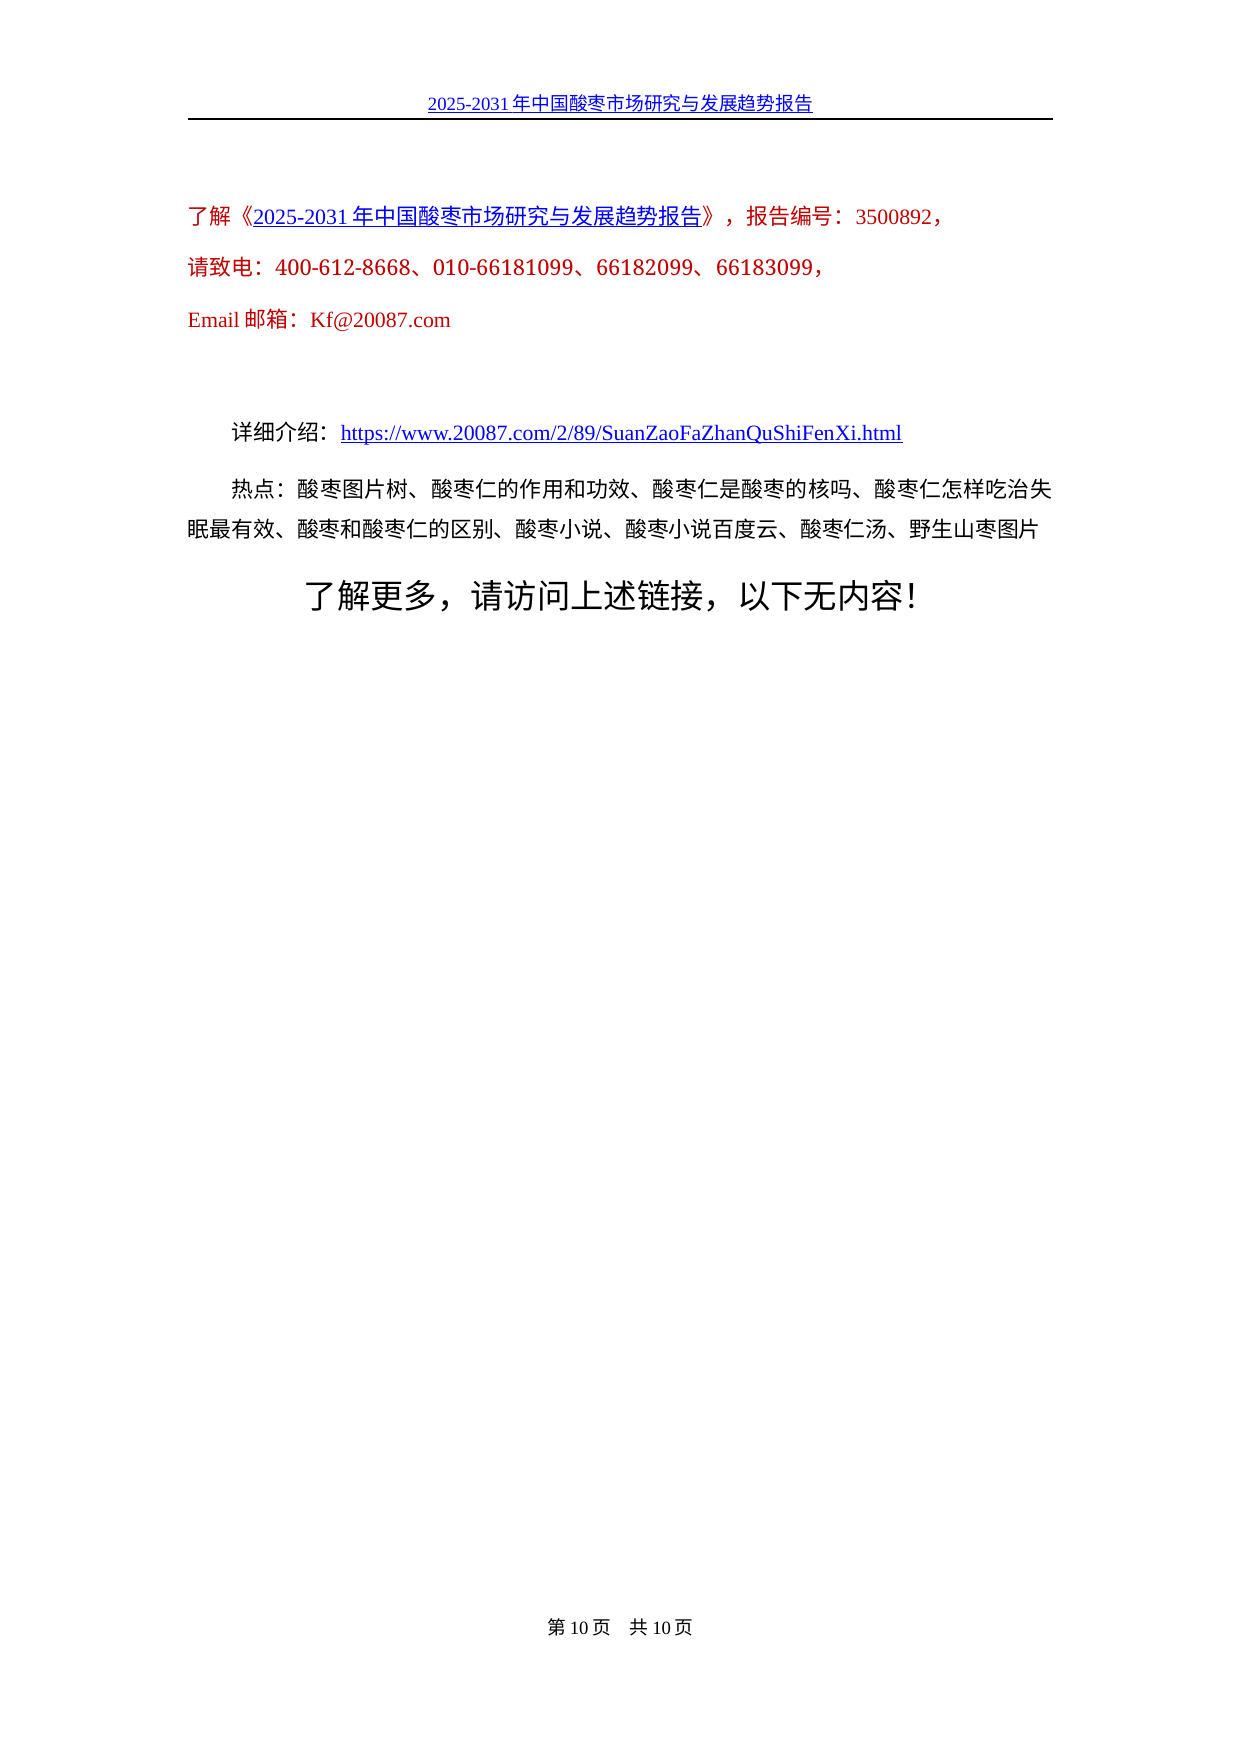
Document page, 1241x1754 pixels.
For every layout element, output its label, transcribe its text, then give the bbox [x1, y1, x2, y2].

text 请致电：400-612-8668、010-66181099、66182099、66183099， [187, 250, 1053, 283]
title 了解更多，请访问上述链接，以下无内容！ [187, 562, 1053, 627]
text 热点：酸枣图片树、酸枣仁的作用和功效、酸枣仁是酸枣的核吗、酸枣仁怎样吃治失眠最有效、酸枣和酸枣仁的区别、酸枣小说、酸枣小说百度云、酸枣仁汤、野生山枣图片 [187, 471, 1053, 544]
text 详细介绍：https://www.20087.com/2/89/SuanZaoFaZhanQuShiFenXi.html [187, 414, 1053, 447]
text 了解《2025-2031年中国酸枣市场研究与发展趋势报告》，报告编号：3500892， [187, 198, 1053, 231]
text Email邮箱：Kf@20087.com [187, 302, 1053, 334]
